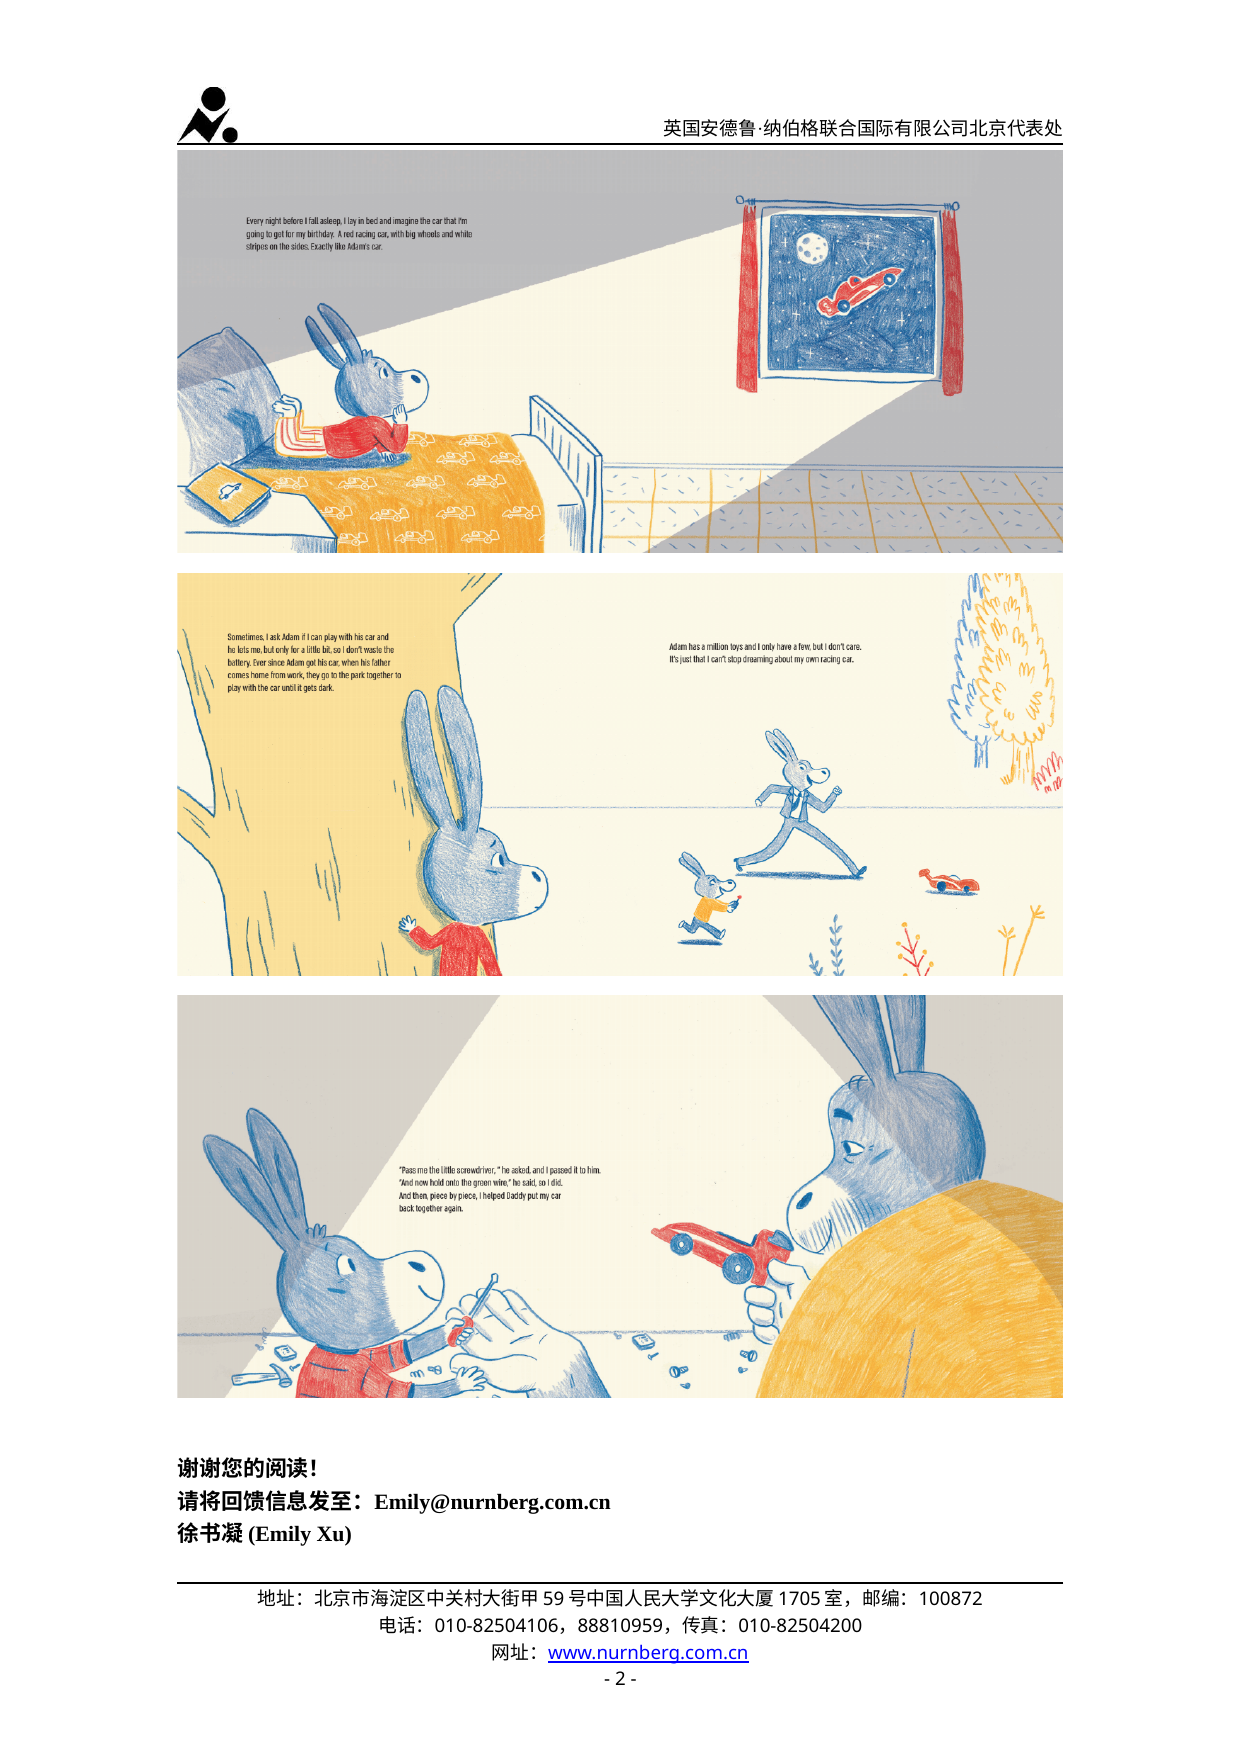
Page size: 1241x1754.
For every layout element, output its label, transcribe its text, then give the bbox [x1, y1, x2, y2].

text 徐书凝 (Emily Xu) [177, 1516, 1063, 1548]
picture [177, 87, 238, 143]
text 请将回馈信息发至：Emily@nurnberg.com.cn [177, 1483, 1063, 1516]
text 谢谢您的阅读！ [177, 1451, 1063, 1483]
picture [177, 995, 1063, 1398]
picture [177, 573, 1063, 976]
picture [177, 150, 1063, 553]
